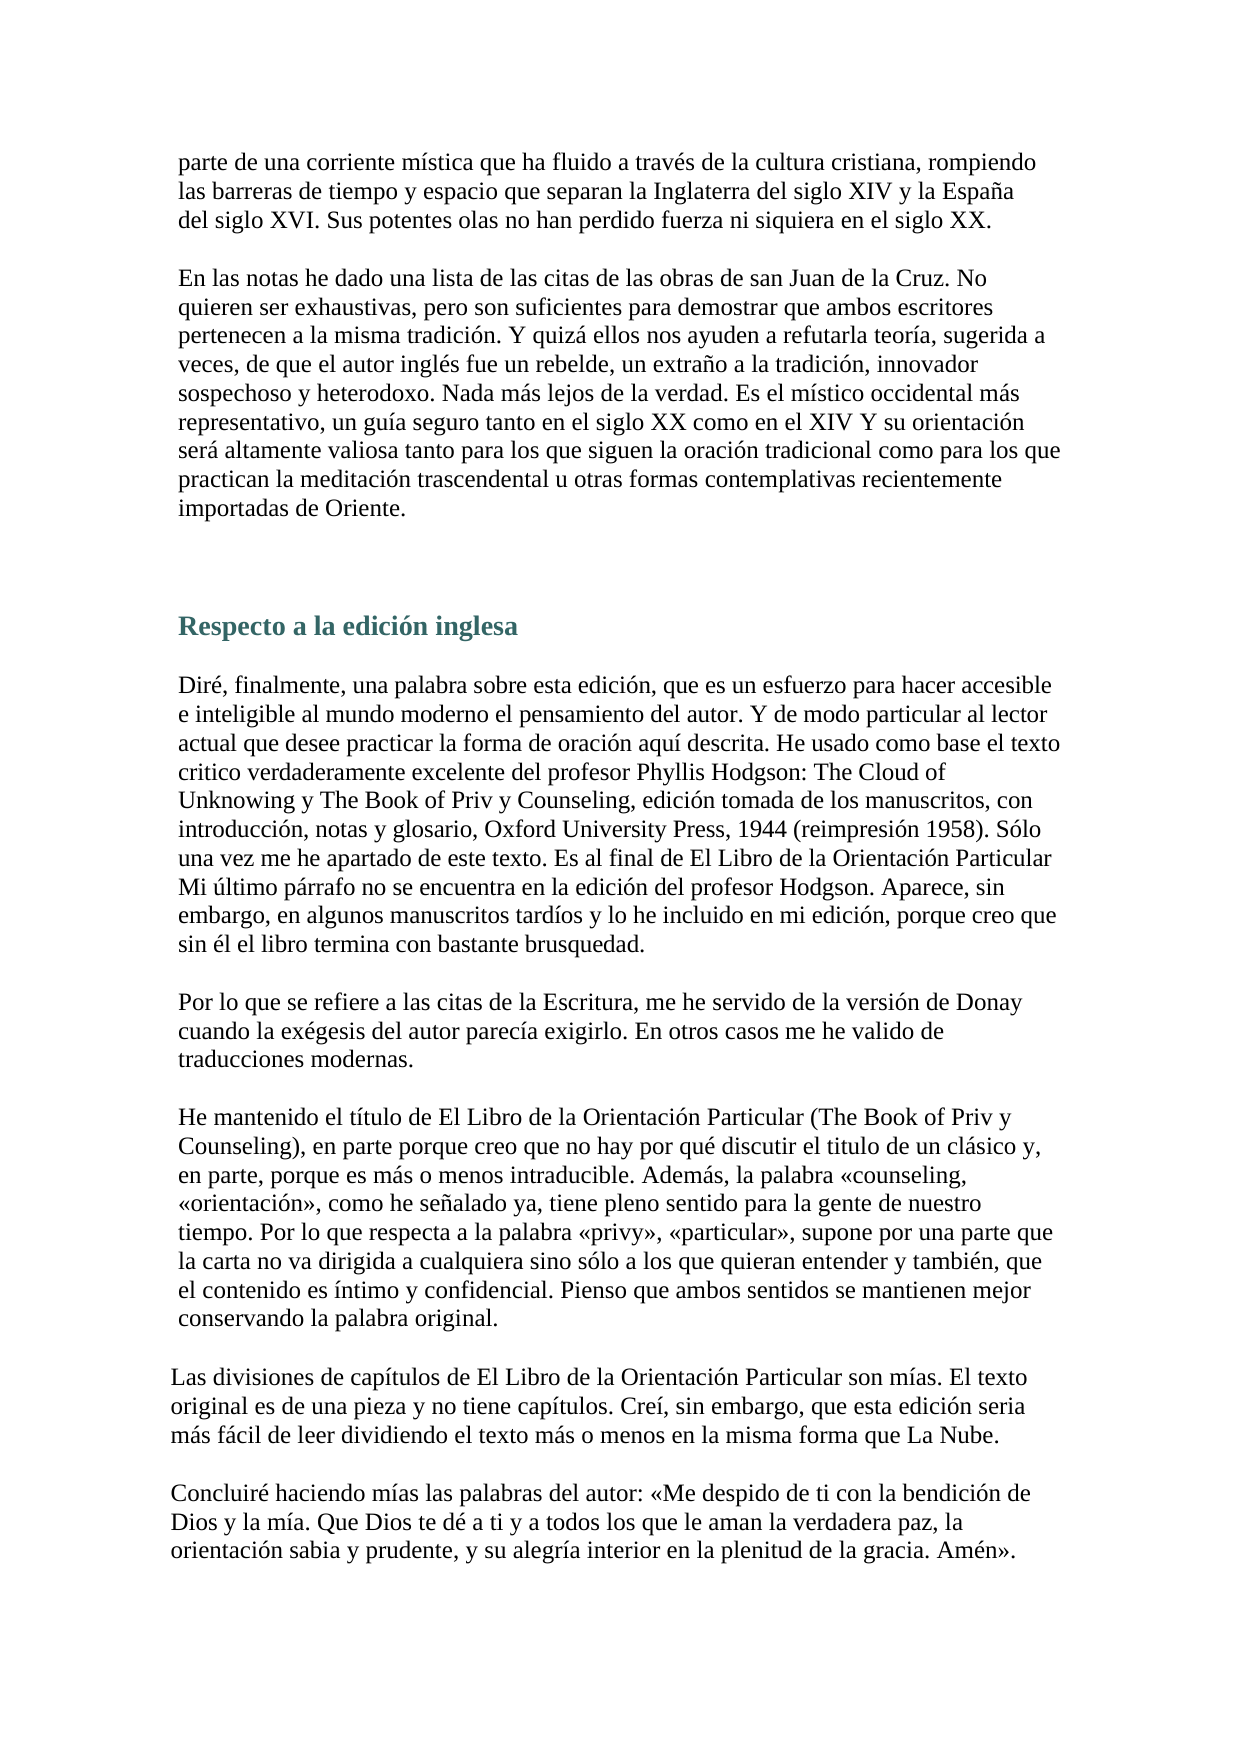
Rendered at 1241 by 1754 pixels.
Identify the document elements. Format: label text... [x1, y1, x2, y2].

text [178, 148, 1048, 234]
text Las divisiones de capítulos de El Libro de la Orientación Particular son mías. El texto original es de una pieza y no tiene capítulos. Creí, sin embargo, que esta edición seria más fácil de leer dividiendo el texto más o menos en la misma forma que La Nube. [170, 1363, 1041, 1449]
text En las notas he dado una lista de las citas de las obras de san Juan de la Cruz. No quieren ser exhaustivas, pero son suficientes para demostrar que ambos escritores pertenecen a la misma tradición. Y quizá ellos nos ayuden a refutarla teoría, sugerida a veces, de que el autor inglés fue un rebelde, un extraño a la tradición, innovador sospechoso y heterodoxo. Nada más lejos de la verdad. Es el místico occidental más representativo, un guía seguro tanto en el siglo XX como en el XIV Y su orientación será altamente valiosa tanto para los que siguen la oración tradicional como para los que practican la meditación trascendental u otras formas contemplativas recientemente importadas de Oriente. [178, 263, 1063, 522]
text He mantenido el título de El Libro de la Orientación Particular (The Book of Priv y Counseling), en parte porque creo que no hay por qué discutir el titulo de un clásico y, en parte, porque es más o menos intraducible. Además, la palabra «counseling, «orientación», como he señalado ya, tiene pleno sentido para la gente de nuestro tiempo. Por lo que respecta a la palabra «privy», «particular», supone por una parte que la carta no va dirigida a cualquiera sino sólo a los que quieran entender y también, que el contenido es íntimo y confidencial. Pienso que ambos sentidos se mantienen mejor conservando la palabra original. [178, 1103, 1063, 1333]
text Por lo que se refiere a las citas de la Escritura, me he servido de la versión de Donay cuando la exégesis del autor parecía exigirlo. En otros casos me he valido de traducciones modernas. [178, 987, 1026, 1074]
text Concluiré haciendo mías las palabras del autor: «Me despido de ti con la bendición de Dios y la mía. Que Dios te dé a ti y a todos los que le aman la verdadera paz, la orientación sabia y prudente, y su alegría interior en la plenitud de la gracia. Amén». [170, 1478, 1041, 1565]
text Diré, finalmente, una palabra sobre esta edición, que es un esfuerzo para hacer accesible e inteligible al mundo moderno el pensamiento del autor. Y de modo particular al lector actual que desee practicar la forma de oración aquí descrita. He usado como base el texto critico verdaderamente excelente del profesor Phyllis Hodgson: The Cloud of Unknowing y The Book of Priv y Counseling, edición tomada de los manuscritos, con introducción, notas y glosario, Oxford University Press, 1944 (reimpresión 1958). Sólo una vez me he apartado de este texto. Es al final de El Libro de la Orientación Particular Mi último párrafo no se encuentra en la edición del profesor Hodgson. Aparece, sin embargo, en algunos manuscritos tardíos y lo he incluido en mi edición, porque creo que sin él el libro termina con bastante brusquedad. [178, 671, 1063, 958]
text Respecto a la edición inglesa [178, 609, 1063, 642]
